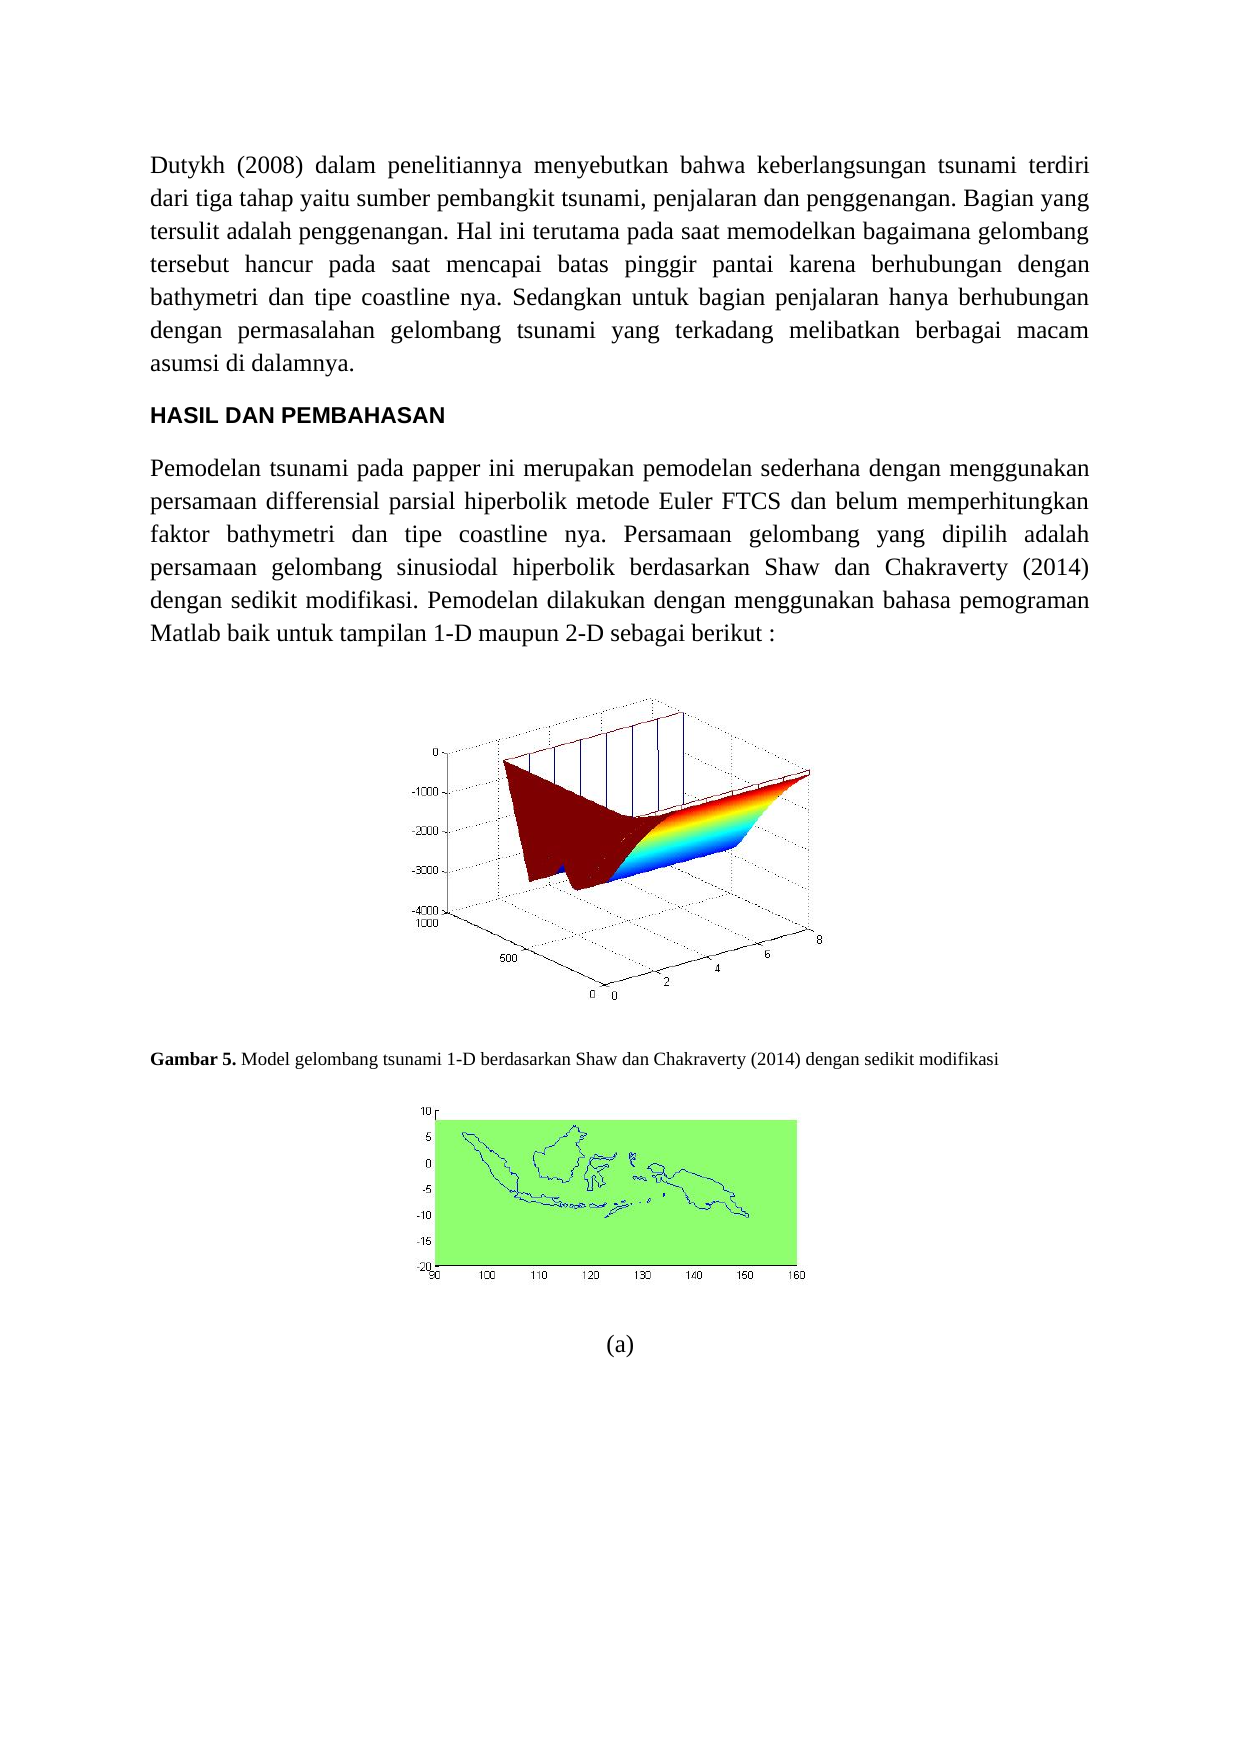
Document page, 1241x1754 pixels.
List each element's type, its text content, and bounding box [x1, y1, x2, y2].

text (a) [150, 1329, 1090, 1358]
text HASIL DAN PEMBAHASAN [150, 402, 1090, 428]
text Dutykh (2008) dalam penelitiannya menyebutkan bahwa keberlangsungan tsunami terdiri dari tiga tahap yaitu sumber pembangkit tsunami, penjalaran dan penggenangan. Bagian yang tersulit adalah penggenangan. Hal ini terutama pada saat memodelkan bagaimana gelombang tersebut hancur pada saat mencapai batas pinggir pantai karena berhubungan dengan bathymetri dan tipe coastline nya. Sedangkan untuk bagian penjalaran hanya berhubungan dengan permasalahan gelombang tsunami yang terkadang melibatkan berbagai macam asumsi di dalamnya. [150, 150, 1090, 377]
text Pemodelan tsunami pada papper ini merupakan pemodelan sederhana dengan menggunakan persamaan differensial parsial hiperbolik metode Euler FTCS dan belum memperhitungkan faktor bathymetri dan tipe coastline nya. Persamaan gelombang yang dipilih adalah persamaan gelombang sinusiodal hiperbolik berdasarkan Shaw dan Chakraverty (2014) dengan sedikit modifikasi. Pemodelan dilakukan dengan menggunakan bahasa pemograman Matlab baik untuk tampilan 1-D maupun 2-D sebagai berikut : [150, 453, 1090, 647]
text Gambar 5. Model gelombang tsunami 1-D berdasarkan Shaw dan Chakraverty (2014) dengan sedikit modifikasi [150, 1048, 1090, 1069]
picture [400, 1093, 841, 1305]
picture [386, 672, 854, 1023]
